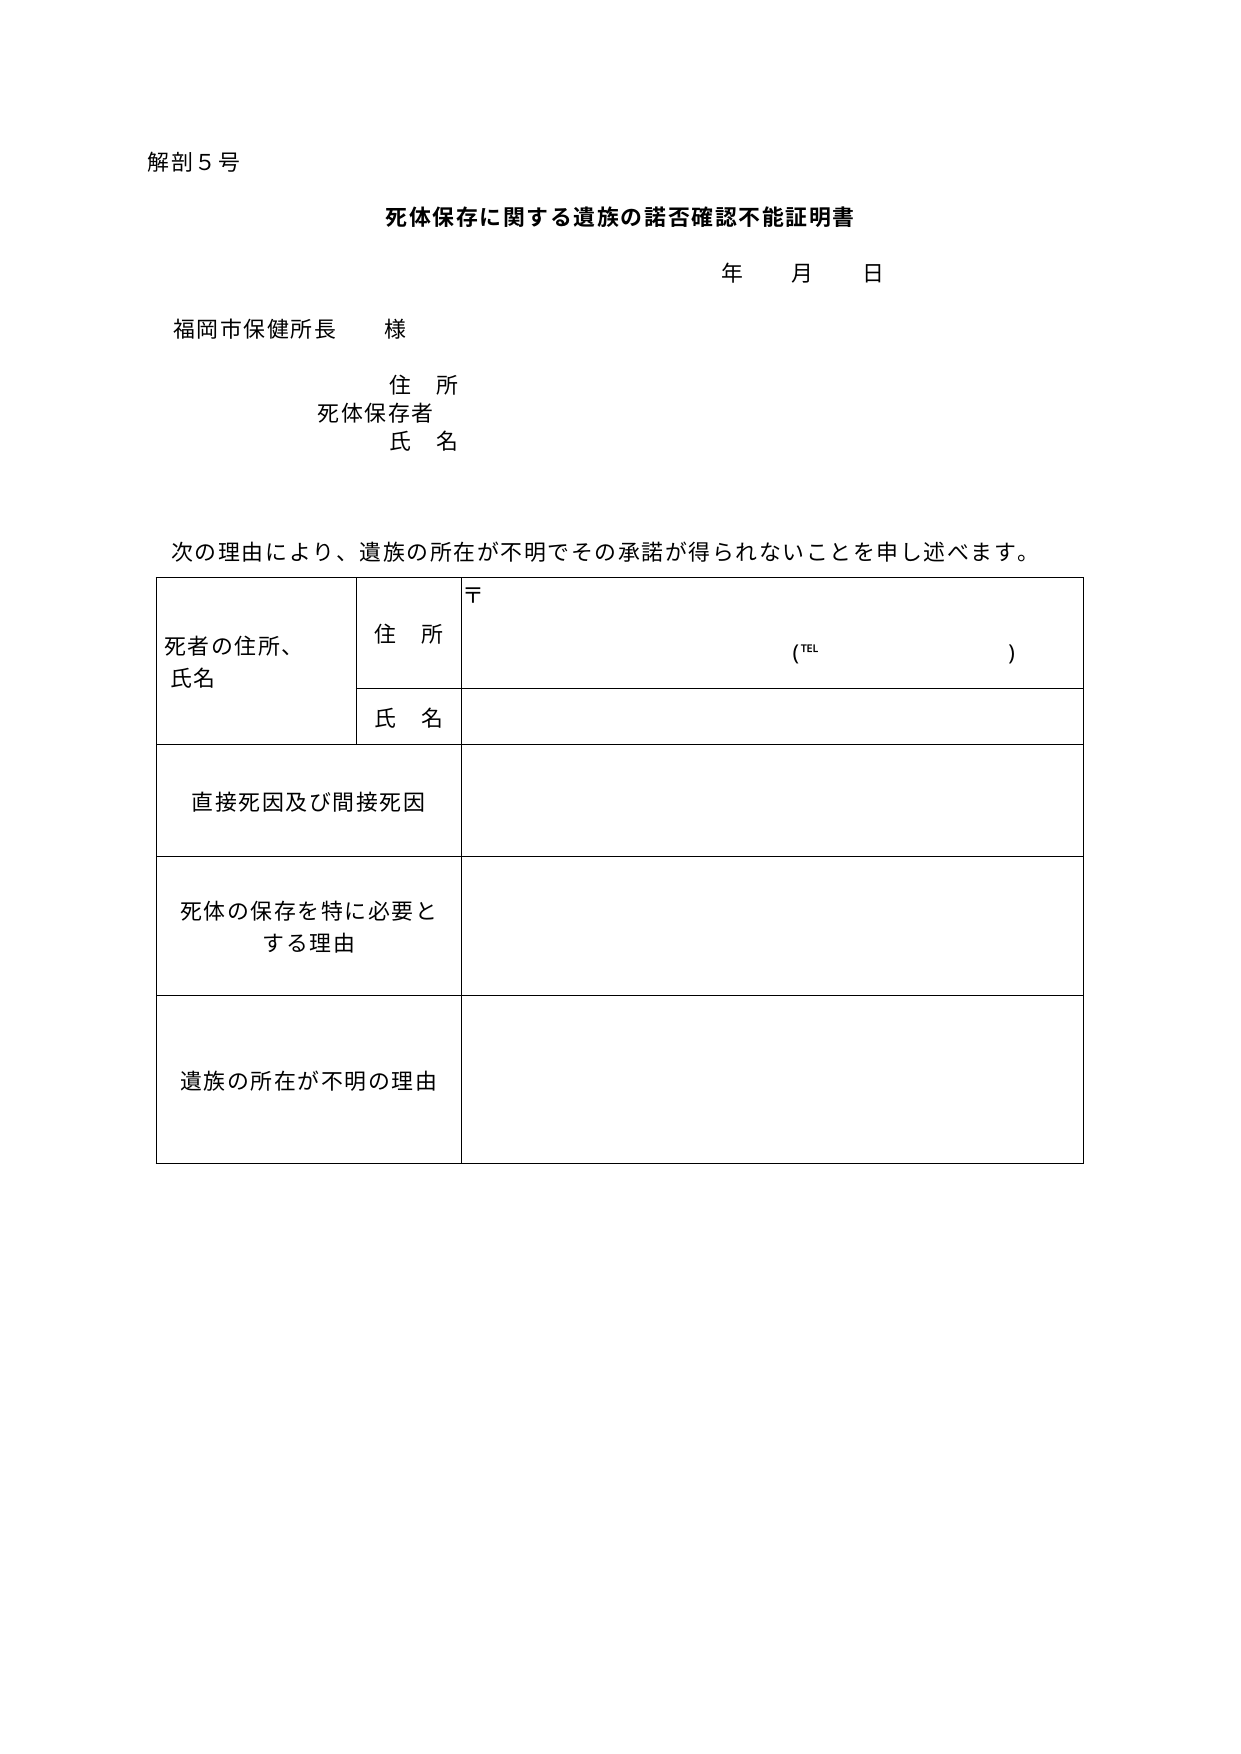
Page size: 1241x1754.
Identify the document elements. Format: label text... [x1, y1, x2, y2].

table_cell [462, 745, 1083, 856]
text 住 所 [148, 371, 1093, 399]
text 年 月 日 [148, 259, 1093, 287]
text 次の理由により、遺族の所在が不明でその承諾が得られないことを申し述べます。 [148, 538, 1093, 566]
table_header 死者の住所、 氏名 [157, 578, 356, 744]
table_cell [462, 689, 1083, 744]
table_header 〒 (℡ ) [462, 578, 1083, 688]
text 解剖５号 [148, 148, 1093, 176]
text 福岡市保健所長 様 [148, 315, 1093, 343]
table_header 住 所 [357, 578, 461, 688]
text 死体保存者 [148, 399, 1093, 427]
text 氏 名 [148, 427, 1093, 455]
table_cell 死体の保存を特に必要と する理由 [157, 857, 461, 995]
table_cell 直接死因及び間接死因 [157, 745, 461, 856]
table_cell 遺族の所在が不明の理由 [157, 996, 461, 1163]
table_cell [462, 996, 1083, 1163]
table_cell 氏 名 [357, 689, 461, 744]
text 死体保存に関する遺族の諾否確認不能証明書 [148, 203, 1093, 231]
table_cell [462, 857, 1083, 995]
